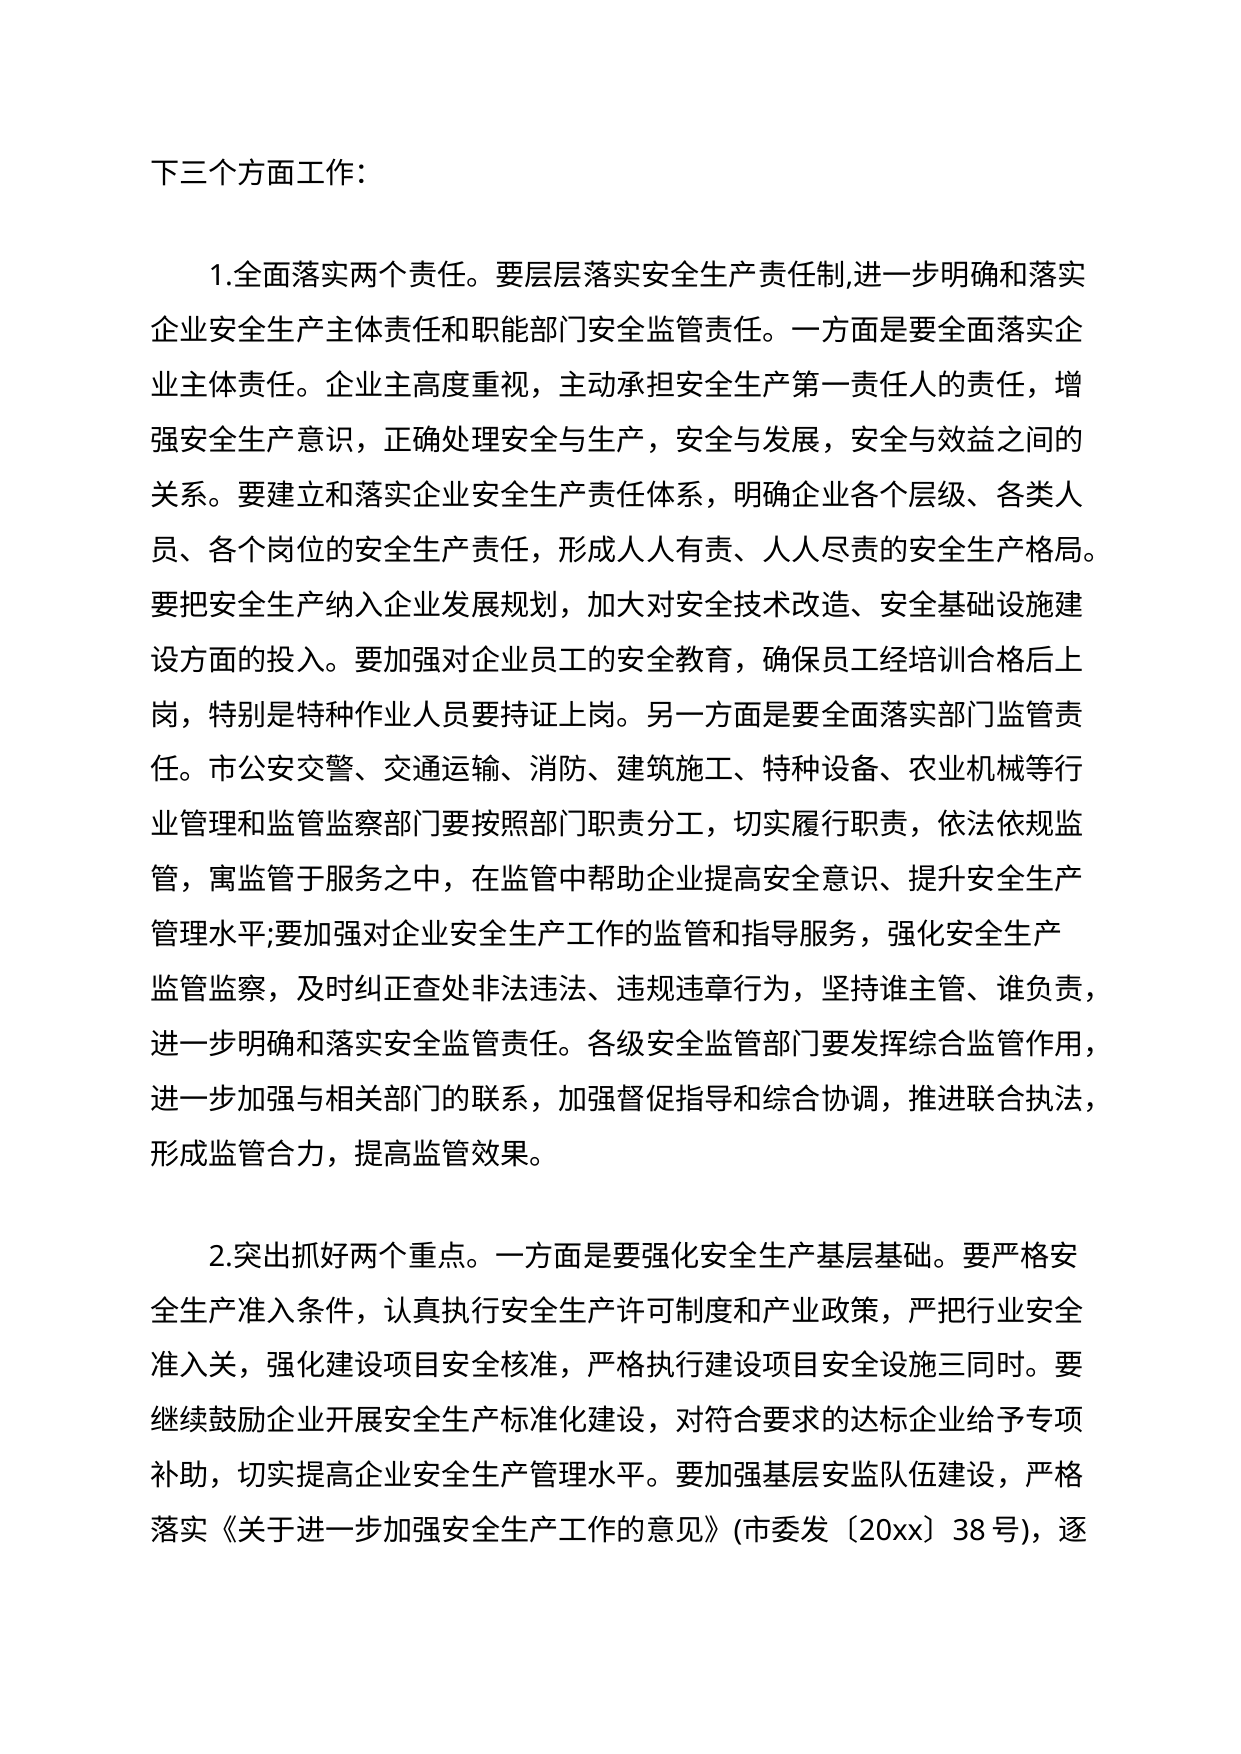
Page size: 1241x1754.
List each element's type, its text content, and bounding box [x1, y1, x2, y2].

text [150, 150, 1090, 192]
text 1.全面落实两个责任。要层层落实安全生产责任制,进一步明确和落实企业安全生产主体责任和职能部门安全监管责任。一方面是要全面落实企业主体责任。企业主高度重视，主动承担安全生产第一责任人的责任，增强安全生产意识，正确处理安全与生产，安全与发展，安全与效益之间的关系。要建立和落实企业安全生产责任体系，明确企业各个层级、各类人员、各个岗位的安全生产责任，形成人人有责、人人尽责的安全生产格局。要把安全生产纳入企业发展规划，加大对安全技术改造、安全基础设施建设方面的投入。要加强对企业员工的安全教育，确保员工经培训合格后上岗，特别是特种作业人员要持证上岗。另一方面是要全面落实部门监管责任。市公安交警、交通运输、消防、建筑施工、特种设备、农业机械等行业管理和监管监察部门要按照部门职责分工，切实履行职责，依法依规监管，寓监管于服务之中，在监管中帮助企业提高安全意识、提升安全生产管理水平;要加强对企业安全生产工作的监管和指导服务，强化安全生产监管监察，及时纠正查处非法违法、违规违章行为，坚持谁主管、谁负责，进一步明确和落实安全监管责任。各级安全监管部门要发挥综合监管作用，进一步加强与相关部门的联系，加强督促指导和综合协调，推进联合执法，形成监管合力，提高监管效果。 [150, 252, 1090, 1173]
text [150, 1232, 1090, 1549]
